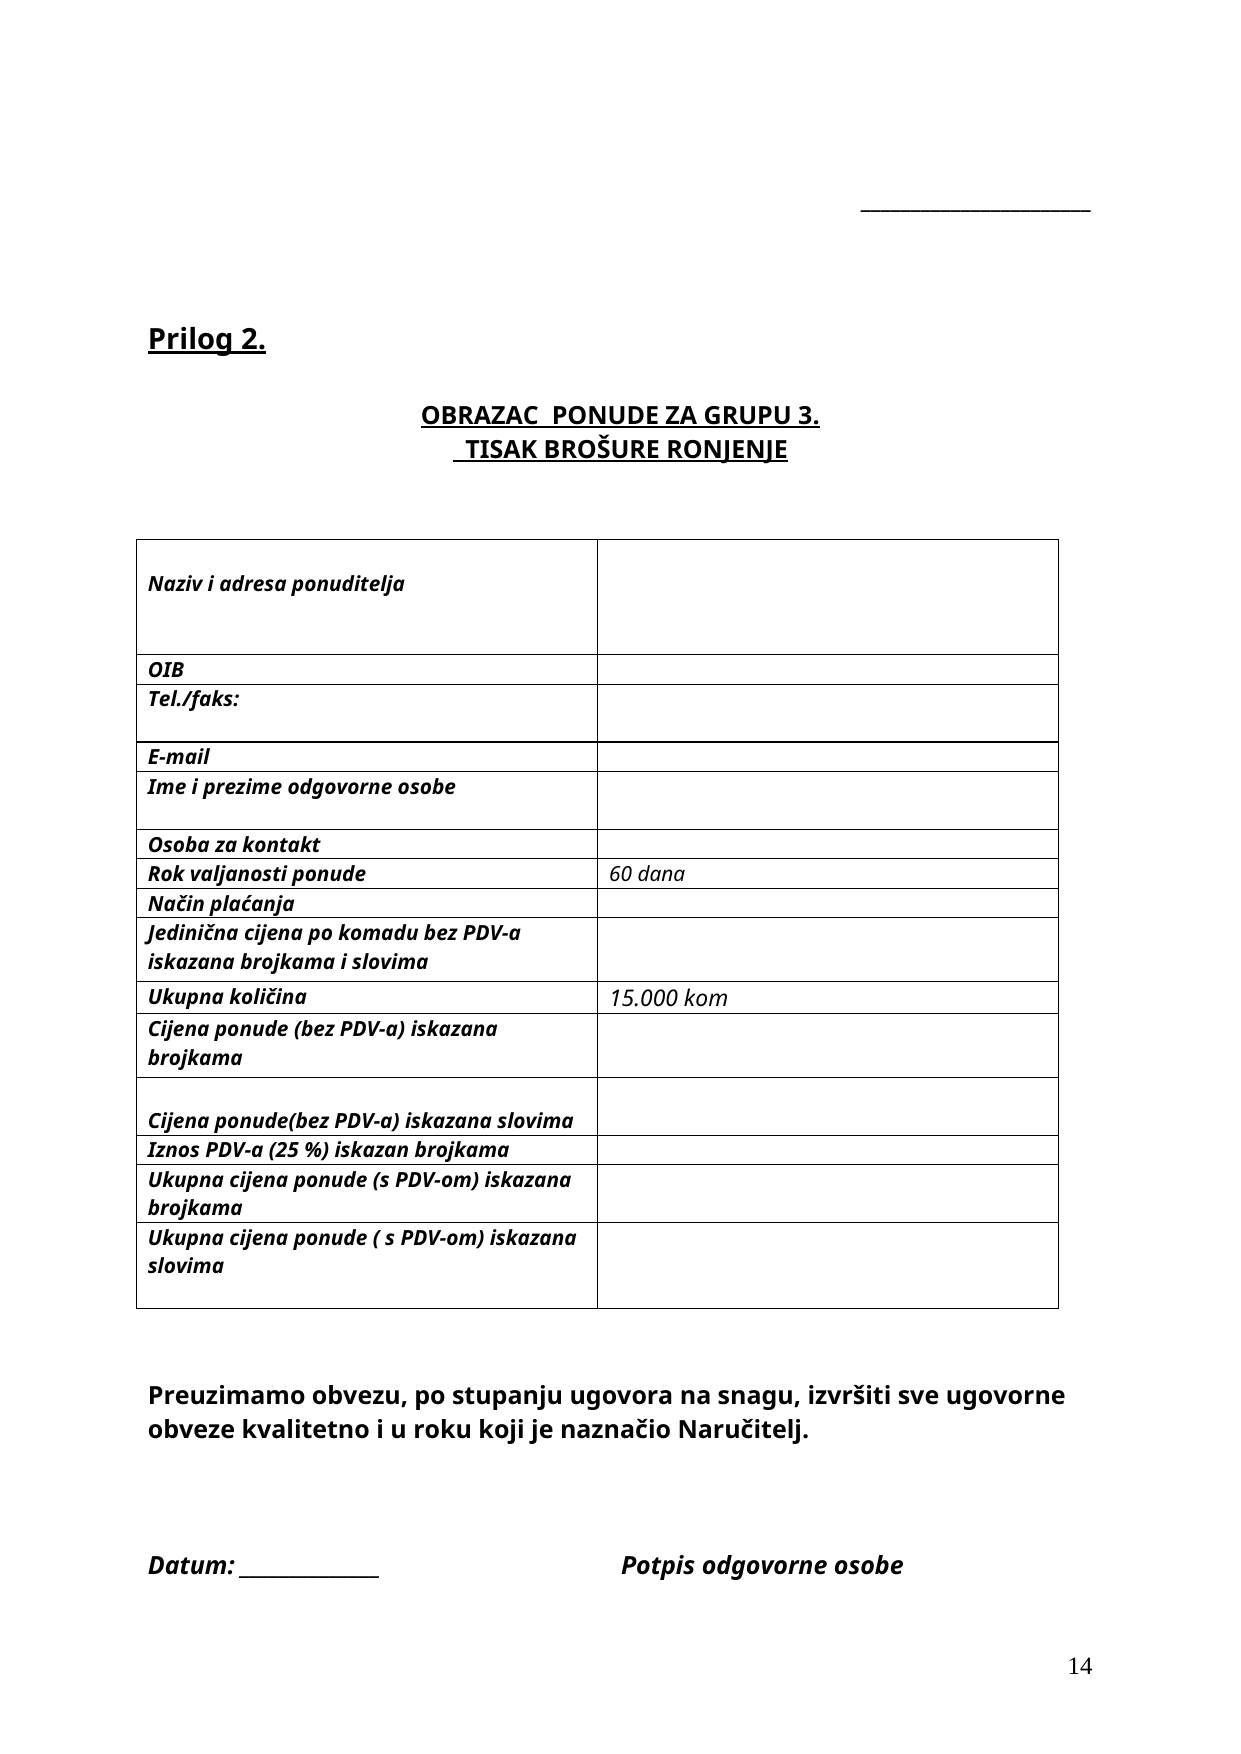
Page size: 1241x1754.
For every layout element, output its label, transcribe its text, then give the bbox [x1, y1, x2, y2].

table_cell [598, 918, 1058, 981]
table_cell Ime i prezime odgovorne osobe [137, 772, 597, 829]
table_cell Ukupna cijena ponude (s PDV-om) iskazana brojkama [137, 1165, 597, 1222]
table_cell [598, 1223, 1058, 1308]
table_cell [598, 685, 1058, 741]
text Prilog 2. [148, 318, 1092, 358]
table_cell Cijena ponude(bez PDV-a) iskazana slovima [137, 1078, 597, 1134]
table_header Naziv i adresa ponuditelja [137, 540, 597, 654]
table_cell 60 dana [598, 859, 1058, 888]
table_cell [598, 889, 1058, 917]
table_cell [598, 1014, 1058, 1077]
table_cell Iznos PDV-a (25 %) iskazan brojkama [137, 1136, 597, 1164]
text OBRAZAC PONUDE ZA GRUPU 3. [148, 397, 1092, 431]
table_header [598, 540, 1058, 654]
table_cell [598, 743, 1058, 771]
table_cell [598, 655, 1058, 683]
table_cell OIB [137, 655, 597, 683]
table_cell [598, 1078, 1058, 1134]
table_cell Jedinična cijena po komadu bez PDV-a iskazana brojkama i slovima [137, 918, 597, 981]
table_cell Osoba za kontakt [137, 830, 597, 858]
text TISAK BROŠURE RONJENJE [148, 431, 1092, 466]
table_cell [598, 830, 1058, 858]
table_cell Način plaćanja [137, 889, 597, 917]
table_cell E-mail [137, 743, 597, 771]
table_cell Tel./faks: [137, 685, 597, 741]
table_cell Rok valjanosti ponude [137, 859, 597, 888]
table_cell 15.000 kom [598, 982, 1058, 1013]
table_cell Ukupna količina [137, 982, 597, 1013]
text Preuzimamo obvezu, po stupanju ugovora na snagu, izvršiti sve ugovorne obveze kvalitetno i u roku koji je naznačio Naručitelj. [148, 1377, 1092, 1446]
table_cell [598, 772, 1058, 829]
text Datum: ______________ Potpis odgovorne osobe [148, 1548, 1092, 1582]
table_cell [598, 1136, 1058, 1164]
text _______________________ [148, 182, 1092, 216]
table_cell Cijena ponude (bez PDV-a) iskazana brojkama [137, 1014, 597, 1077]
table_cell Ukupna cijena ponude ( s PDV-om) iskazana slovima [137, 1223, 597, 1308]
table_cell [598, 1165, 1058, 1222]
